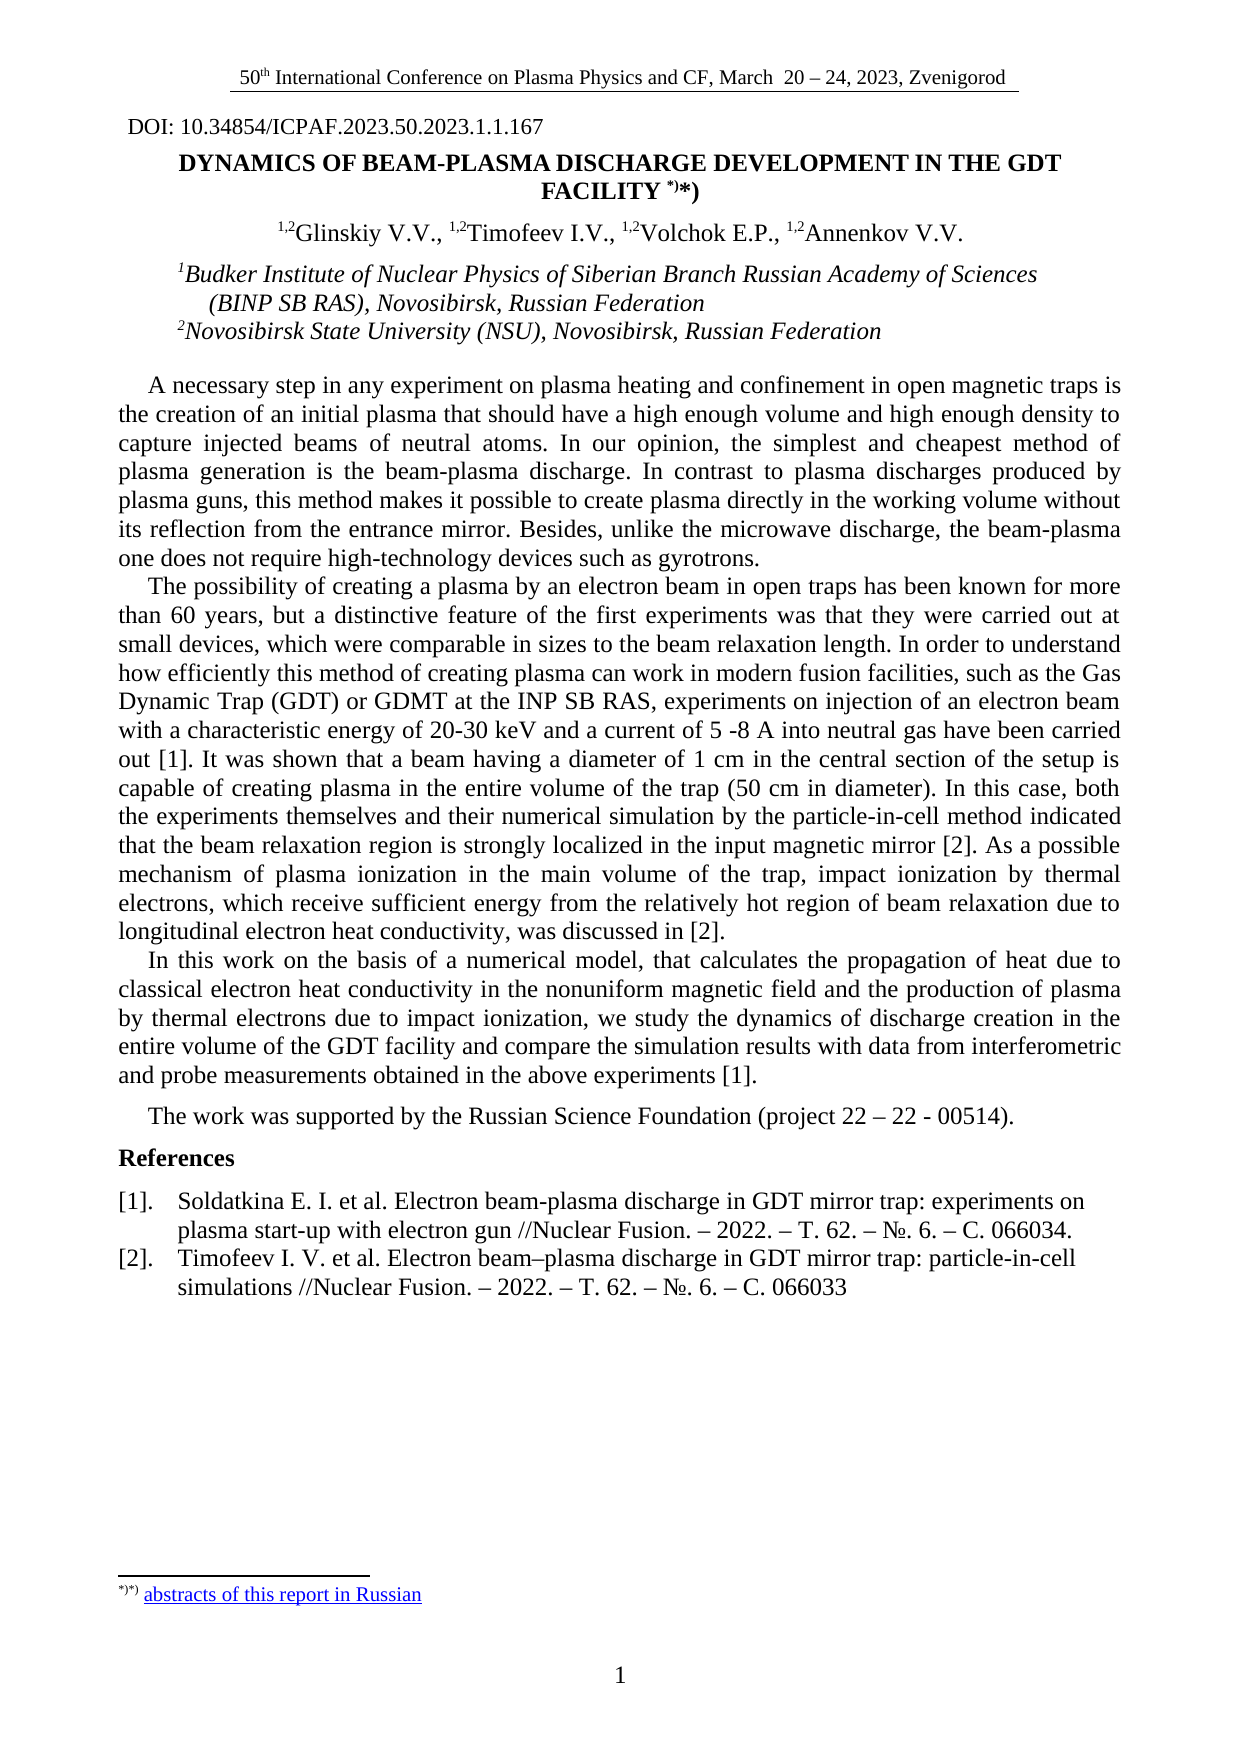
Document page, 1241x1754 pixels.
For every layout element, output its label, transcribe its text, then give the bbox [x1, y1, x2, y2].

text 1,2Glinskiy V.V., 1,2Timofeev I.V., 1,2Volchok E.P., 1,2Annenkov V.V. [159, 218, 1081, 246]
text The work was supported by the Russian Science Foundation (project 22 – 22 - 00514). [118, 1101, 1122, 1130]
text 1Budker Institute of Nuclear Physics of Siberian Branch Russian Academy of Sciences (BINP SB RAS), Novosibirsk, Russian Federation 2Novosibirsk State University (NSU), Novosibirsk, Russian Federation [177, 259, 1122, 345]
text In this work on the basis of a numerical model, that calculates the propagation of heat due to classical electron heat conductivity in the nonuniform magnetic field and the production of plasma by thermal electrons due to impact ionization, we study the dynamics of discharge creation in the entire volume of the GDT facility and compare the simulation results with data from interferometric and probe measurements obtained in the above experiments [1]. [118, 945, 1122, 1089]
list Timofeev I. V. et al. Electron beam–plasma discharge in GDT mirror trap: particle-in-cell simulations //Nuclear Fusion. – 2022. – Т. 62. – №. 6. – С. 066033 [118, 1243, 1122, 1301]
title Dynamics of beam-plasma discharge development in the GDT facility *) [118, 148, 1122, 205]
title References [118, 1143, 1122, 1171]
text The possibility of creating a plasma by an electron beam in open traps has been known for more than 60 years, but a distinctive feature of the first experiments was that they were carried out at small devices, which were comparable in sizes to the beam relaxation length. In order to understand how efficiently this method of creating plasma can work in modern fusion facilities, such as the Gas Dynamic Trap (GDT) or GDMT at the INP SB RAS, experiments on injection of an electron beam with a characteristic energy of 20-30 keV and a current of 5 -8 A into neutral gas have been carried out [1]. It was shown that a beam having a diameter of 1 cm in the central section of the setup is capable of creating plasma in the entire volume of the trap (50 cm in diameter). In this case, both the experiments themselves and their numerical simulation by the particle-in-cell method indicated that the beam relaxation region is strongly localized in the input magnetic mirror [2]. As a possible mechanism of plasma ionization in the main volume of the trap, impact ionization by thermal electrons, which receive sufficient energy from the relatively hot region of beam relaxation due to longitudinal electron heat conductivity, was discussed in [2]. [118, 571, 1122, 945]
list Soldatkina E. I. et al. Electron beam-plasma discharge in GDT mirror trap: experiments on plasma start-up with electron gun //Nuclear Fusion. – 2022. – Т. 62. – №. 6. – С. 066034. [118, 1186, 1122, 1243]
text A necessary step in any experiment on plasma heating and confinement in open magnetic traps is the creation of an initial plasma that should have a high enough volume and high enough density to capture injected beams of neutral atoms. In our opinion, the simplest and cheapest method of plasma generation is the beam-plasma discharge. In contrast to plasma discharges produced by plasma guns, this method makes it possible to create plasma directly in the working volume without its reflection from the entrance mirror. Besides, unlike the microwave discharge, the beam-plasma one does not require high-technology devices such as gyrotrons. [118, 370, 1122, 571]
